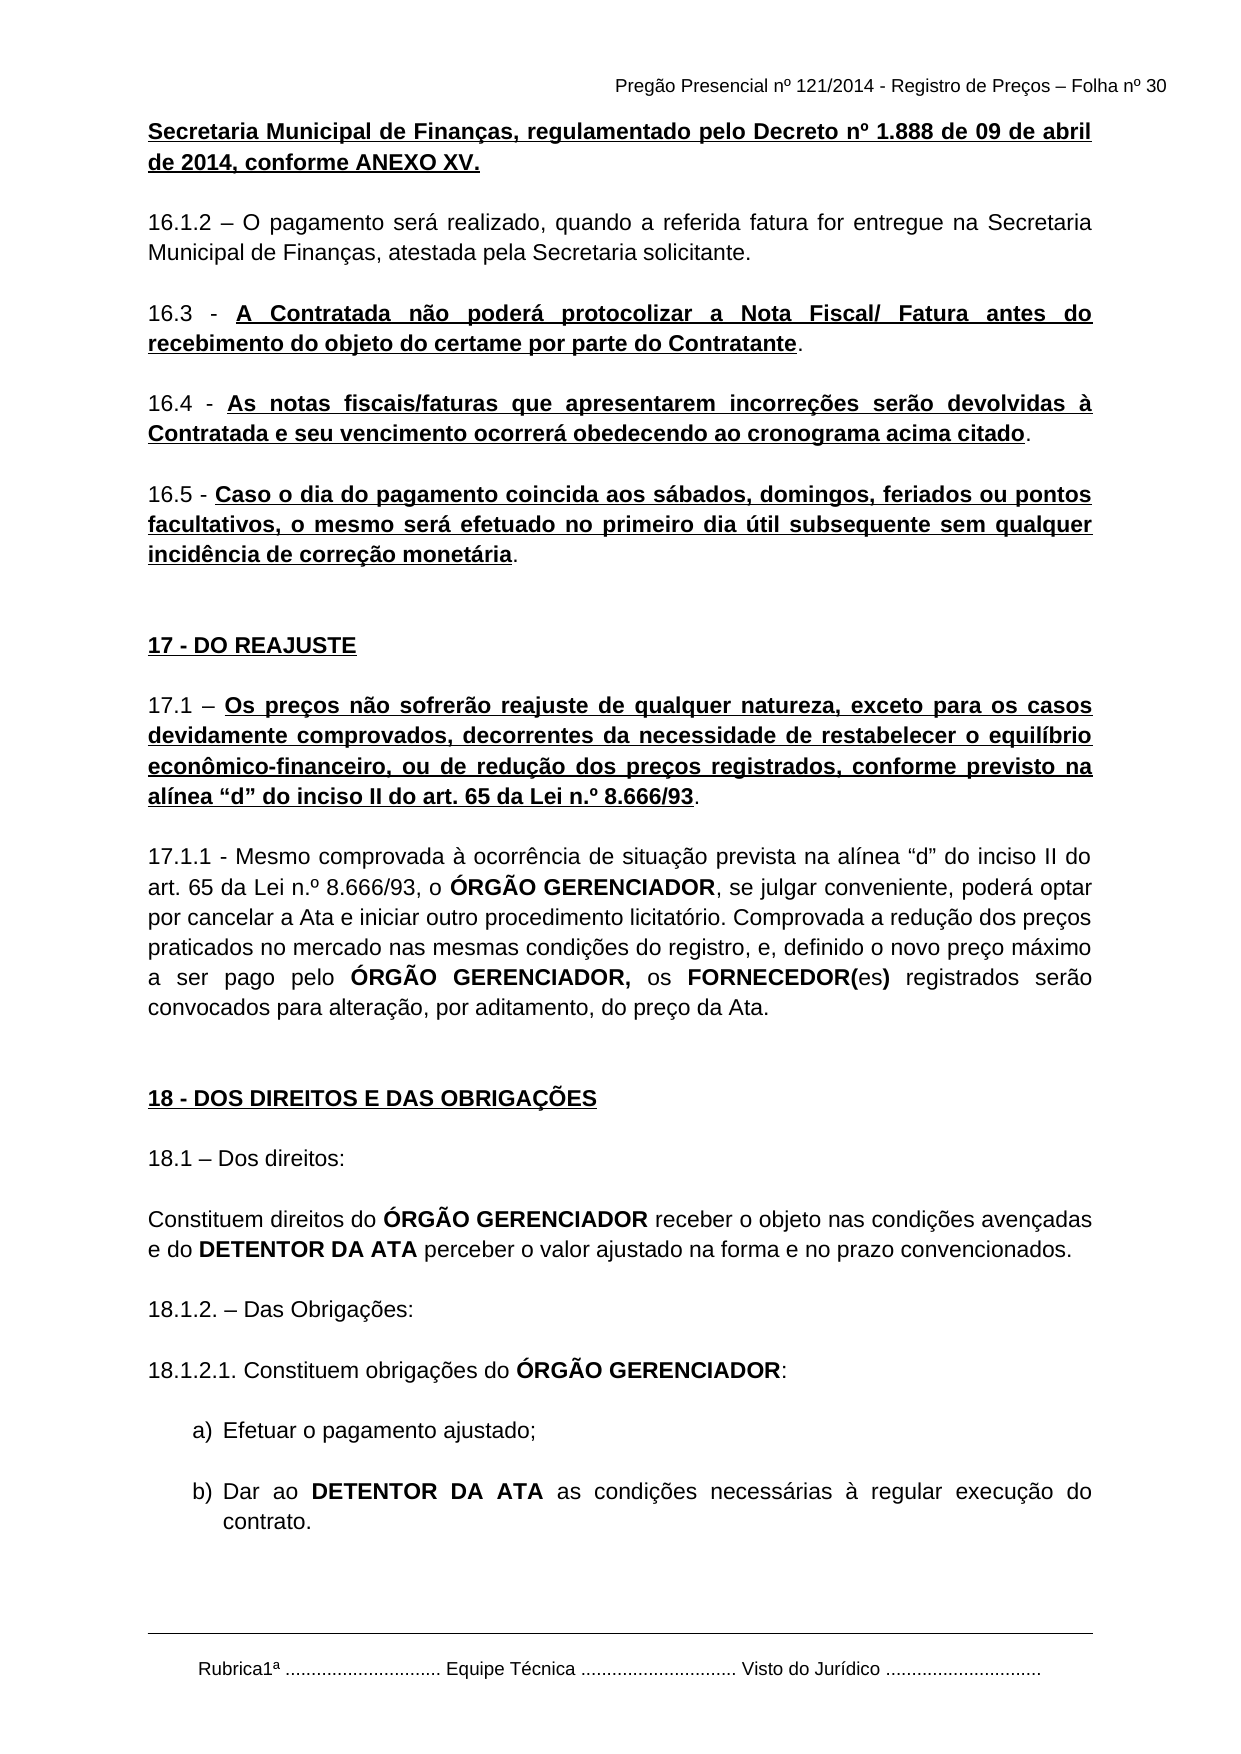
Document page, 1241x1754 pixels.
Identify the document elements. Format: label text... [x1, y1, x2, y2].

text 18 - DOS DIREITOS E DAS OBRIGAÇÕES [148, 1085, 1093, 1111]
text 16.5 - Caso o dia do pagamento coincida aos sábados, domingos, feriados ou pontos facultativos, o mesmo será efetuado no primeiro dia útil subsequente sem qualquer incidência de correção monetária. [148, 535, 1093, 567]
text 17.1 – Os preços não sofrerão reajuste de qualquer natureza, exceto para os casos devidamente comprovados, decorrentes da necessidade de restabelecer o equilíbrio econômico-financeiro, ou de redução dos preços registrados, conforme previsto na alínea “d” do inciso II do art. 65 da Lei n.º 8.666/93. [148, 746, 1093, 775]
list Efetuar o pagamento ajustado; [192, 1417, 1093, 1443]
list Dar ao DETENTOR DA ATA as condições necessárias à regular execução do contrato. [192, 1478, 1093, 1534]
text 16.4 - As notas fiscais/faturas que apresentarem incorreções serão devolvidas à Contratada e seu vencimento ocorrerá obedecendo ao cronograma acima citado. [148, 390, 1093, 447]
text 17.1.1 - Mesmo comprovada à ocorrência de situação prevista na alínea “d” do inciso II do art. 65 da Lei n.º 8.666/93, o ÓRGÃO GERENCIADOR, se julgar conveniente, poderá optar por cancelar a Ata e iniciar outro procedimento licitatório. Comprovada a redução dos preços praticados no mercado nas mesmas condições do registro, e, definido o novo preço máximo a ser pago pelo ÓRGÃO GERENCIADOR, os FORNECEDOR(es) registrados serão convocados para alteração, por aditamento, do preço da Ata. [148, 843, 1093, 1021]
text 17.1 – Os preços não sofrerão reajuste de qualquer natureza, exceto para os casos devidamente comprovados, decorrentes da necessidade de restabelecer o equilíbrio econômico-financeiro, ou de redução dos preços registrados, conforme previsto na alínea “d” do inciso II do art. 65 da Lei n.º 8.666/93. [148, 777, 1093, 809]
text 18.1 – Dos direitos: [148, 1145, 1093, 1172]
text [148, 118, 1093, 175]
text 18.1.2.1. Constituem obrigações do ÓRGÃO GERENCIADOR: [148, 1357, 1093, 1383]
text 17.1 – Os preços não sofrerão reajuste de qualquer natureza, exceto para os casos devidamente comprovados, decorrentes da necessidade de restabelecer o equilíbrio econômico-financeiro, ou de redução dos preços registrados, conforme previsto na alínea “d” do inciso II do art. 65 da Lei n.º 8.666/93. [148, 692, 1093, 745]
text 18.1.2. – Das Obrigações: [148, 1296, 1093, 1323]
text 16.5 - Caso o dia do pagamento coincida aos sábados, domingos, feriados ou pontos facultativos, o mesmo será efetuado no primeiro dia útil subsequente sem qualquer incidência de correção monetária. [148, 481, 1093, 534]
text 16.3 - A Contratada não poderá protocolizar a Nota Fiscal/ Fatura antes do recebimento do objeto do certame por parte do Contratante. [148, 299, 1093, 356]
text 17 - DO REAJUSTE [148, 632, 1093, 658]
text 16.1.2 – O pagamento será realizado, quando a referida fatura for entregue na Secretaria Municipal de Finanças, atestada pela Secretaria solicitante. [148, 209, 1093, 265]
text Constituem direitos do ÓRGÃO GERENCIADOR receber o objeto nas condições avençadas e do DETENTOR DA ATA perceber o valor ajustado na forma e no prazo convencionados. [148, 1206, 1093, 1262]
